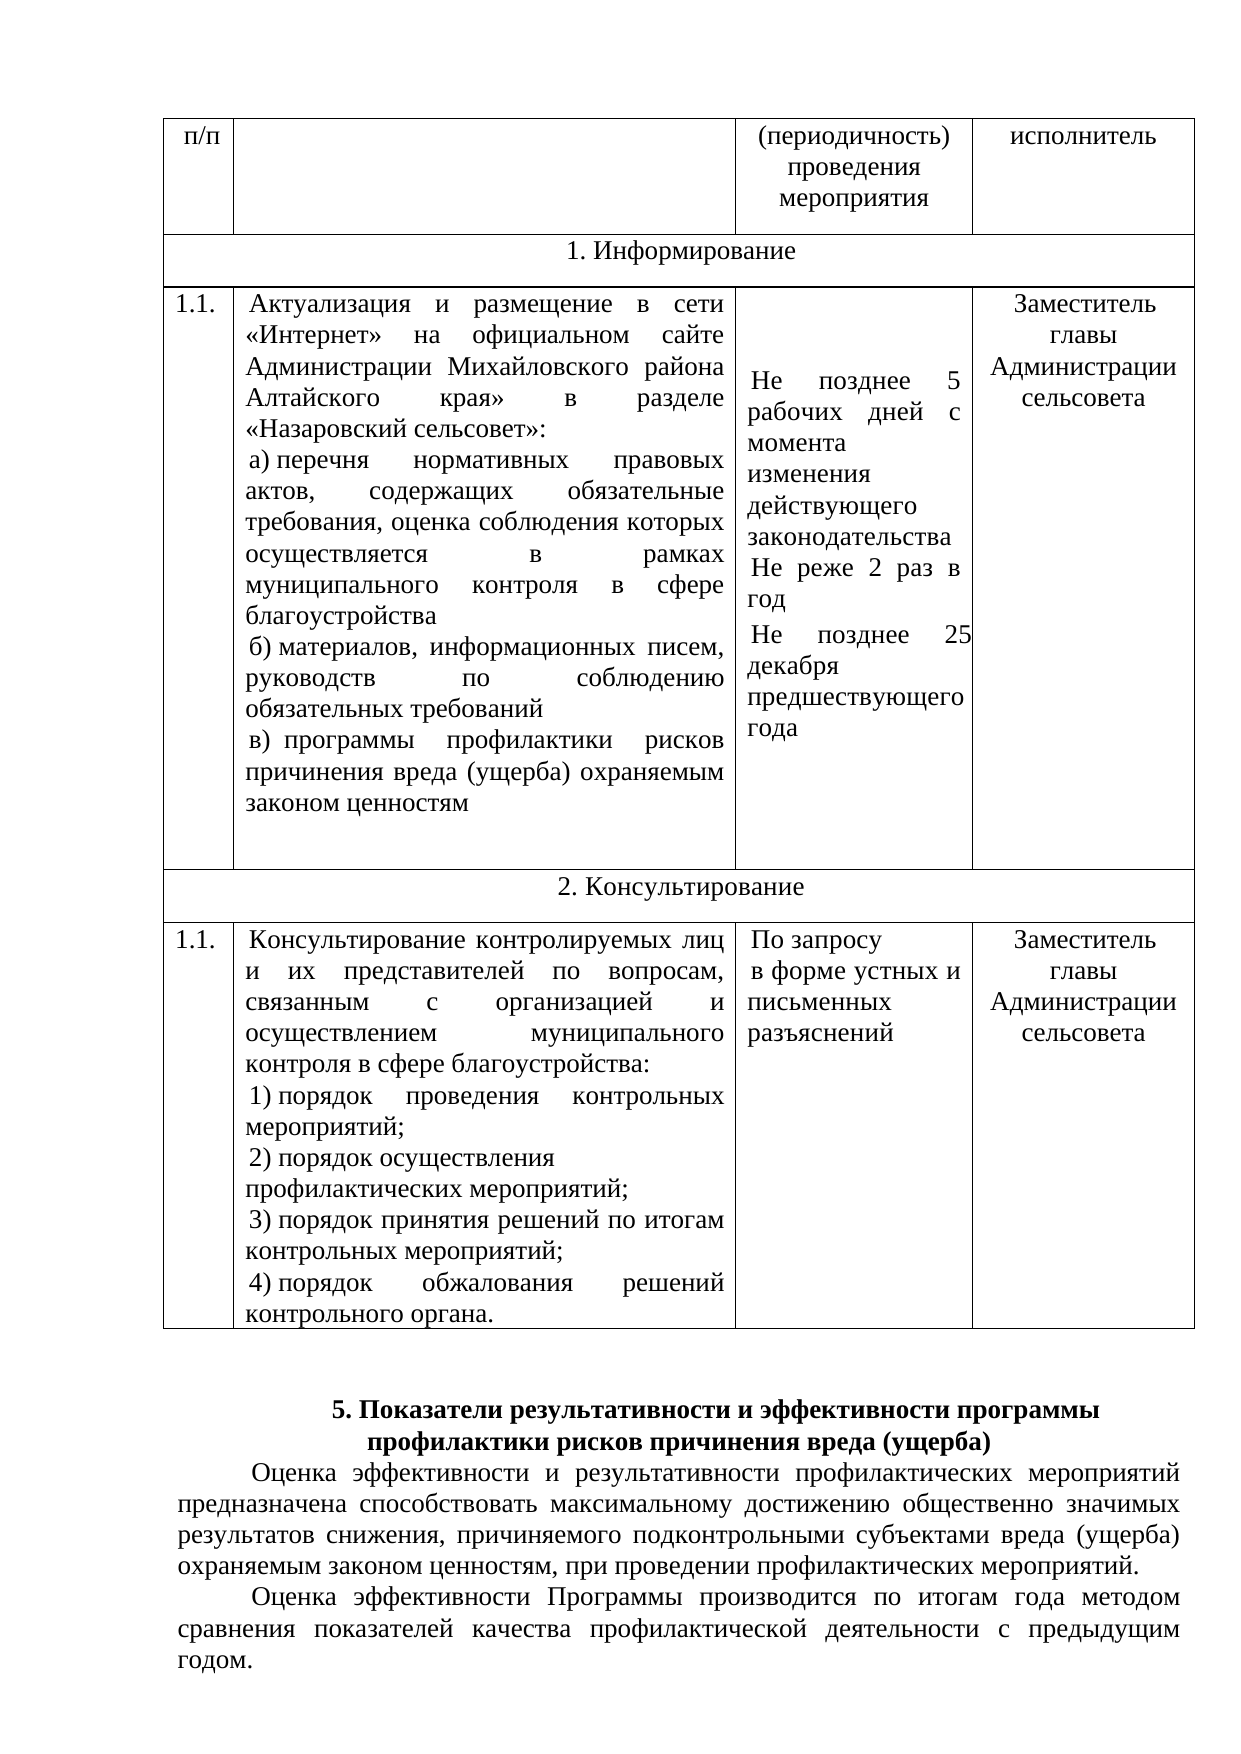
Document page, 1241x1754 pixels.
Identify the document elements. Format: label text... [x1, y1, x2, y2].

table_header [973, 119, 1194, 233]
text Оценка эффективности и результативности профилактических мероприятий предназначена способствовать максимальному достижению общественно значимых результатов снижения, причиняемого подконтрольными субъектами вреда (ущерба) охраняемым законом ценностям, при проведении профилактических мероприятий. [177, 1456, 1181, 1581]
table_header № п/п [164, 119, 233, 233]
table_cell По запросу в форме устных и письменных разъяснений [736, 923, 972, 1328]
table_cell 2. Консультирование [164, 870, 1194, 922]
table_cell Не позднее 5 рабочих дней с момента изменения действующего законодательства Не реже 2 раз в год Не позднее 25 декабря предшествующего года [736, 288, 972, 869]
table_cell Заместитель главы Администрации сельсовета [973, 288, 1194, 869]
table_cell Консультирование контролируемых лиц и их представителей по вопросам, связанным с организацией и осуществлением муниципального контроля в сфере благоустройства: 1) порядок проведения контрольных мероприятий; 2) порядок осуществления профилактических мероприятий; 3) порядок принятия решений по итогам контрольных мероприятий; 4) порядок обжалования решений контрольного органа. [234, 923, 735, 1328]
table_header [234, 119, 735, 233]
table_cell Актуализация и размещение в сети «Интернет» на официальном сайте Администрации Михайловского района Алтайского края» в разделе «Назаровский сельсовет»: а) перечня нормативных правовых актов, содержащих обязательные требования, оценка соблюдения которых осуществляется в рамках муниципального контроля в сфере благоустройства б) материалов, информационных писем, руководств по соблюдению обязательных требований в) программы профилактики рисков причинения вреда (ущерба) охраняемым законом ценностям [234, 288, 735, 869]
text 5. Показатели результативности и эффективности программы профилактики рисков причинения вреда (ущерба) [177, 1394, 1181, 1456]
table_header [736, 119, 972, 233]
table_cell 1.1. [164, 288, 233, 869]
text Оценка эффективности Программы производится по итогам года методом сравнения показателей качества профилактической деятельности с предыдущим годом. [177, 1581, 1181, 1674]
table_cell Заместитель главы Администрации сельсовета [973, 923, 1194, 1328]
table_cell 1. Информирование [164, 235, 1194, 286]
table_cell 1.1. [164, 923, 233, 1328]
